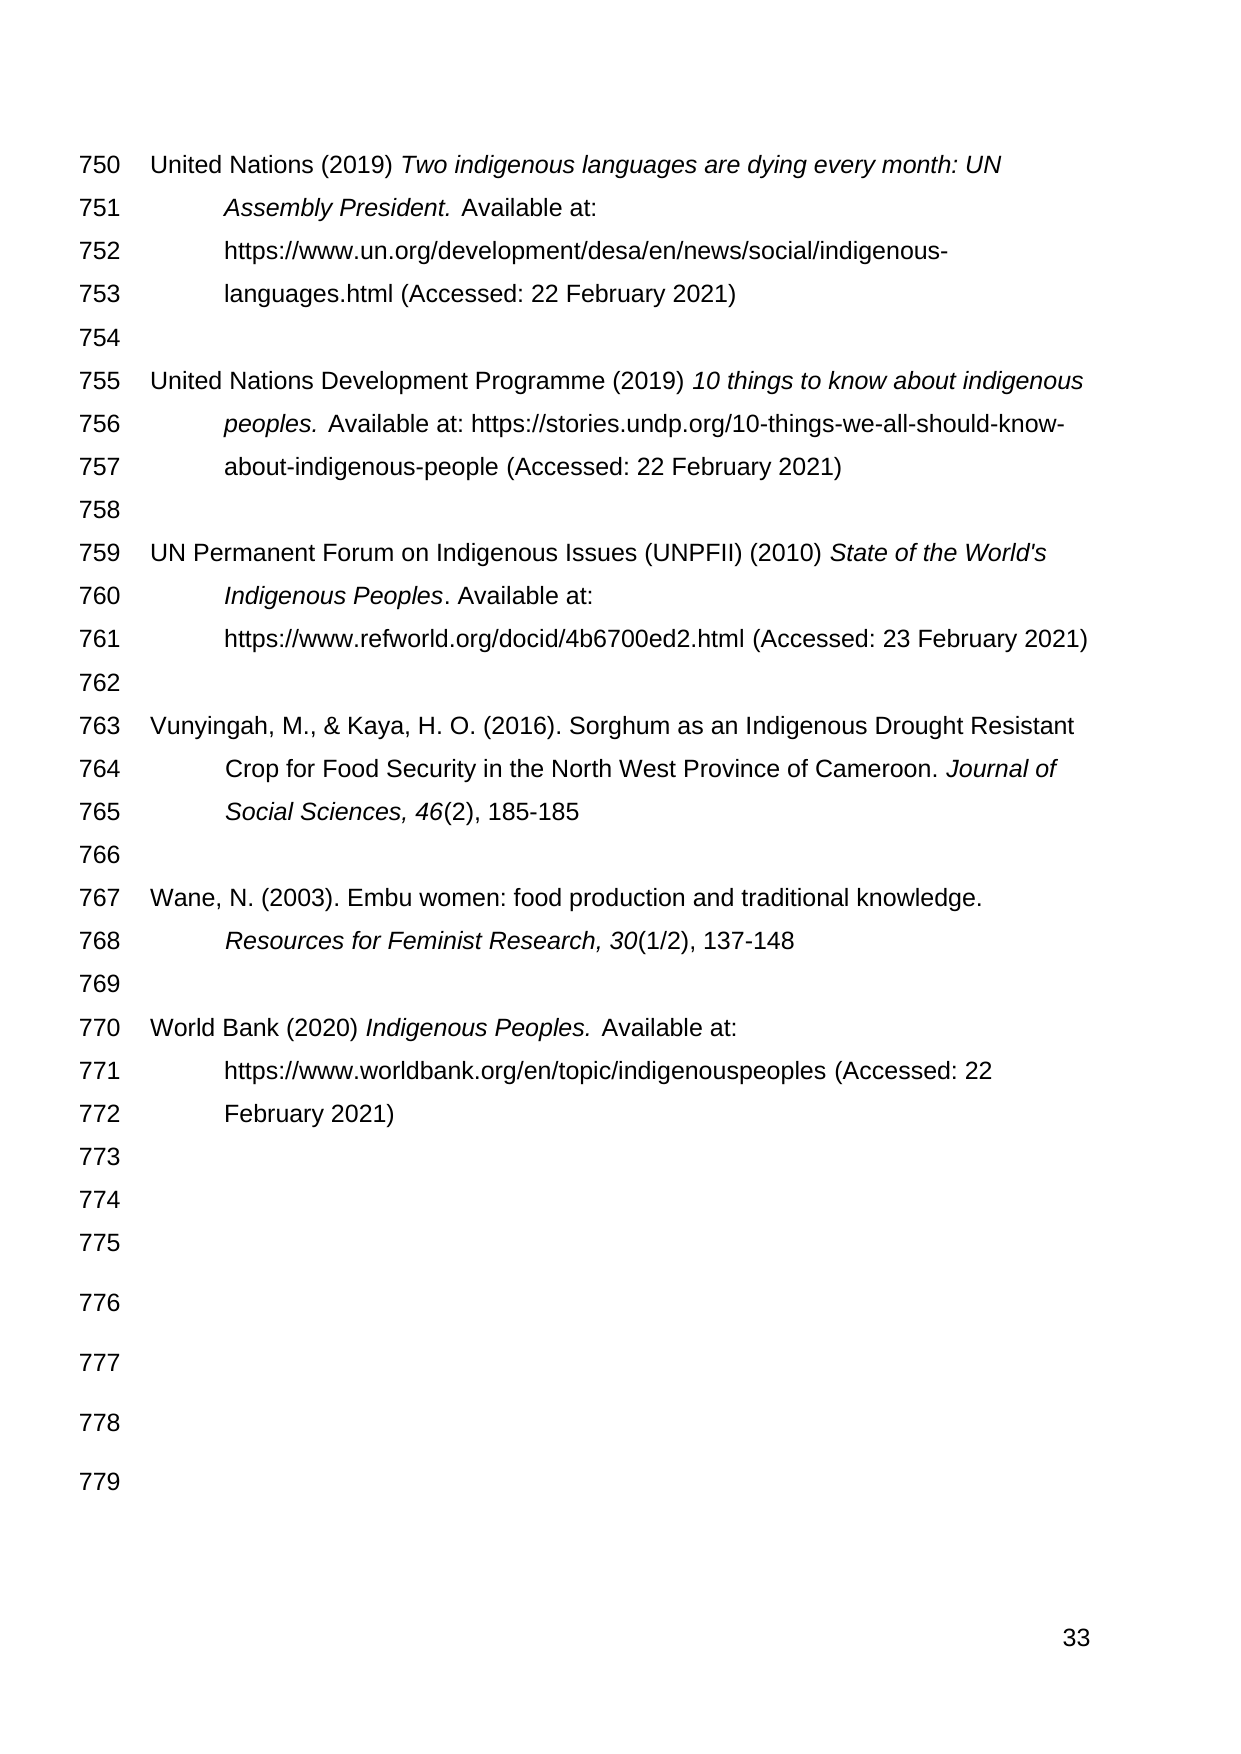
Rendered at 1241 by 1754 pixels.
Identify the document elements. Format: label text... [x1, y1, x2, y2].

text World Bank (2020) Indigenous Peoples. Available at: https://www.worldbank.org/en/topic/indigenouspeoples (Accessed: 22 February 2021) [150, 1012, 1090, 1127]
text United Nations (2019) Two indigenous languages are dying every month: UN Assembly President. Available at: https://www.un.org/development/desa/en/news/social/indigenous-languages.html (Accessed: 22 February 2021) [150, 150, 1090, 308]
text Wane, N. (2003). Embu women: food production and traditional knowledge. Resources for Feminist Research, 30(1/2), 137-148 [150, 883, 1090, 955]
text Vunyingah, M., & Kaya, H. O. (2016). Sorghum as an Indigenous Drought Resistant Crop for Food Security in the North West Province of Cameroon. Journal of Social Sciences, 46(2), 185-185 [150, 711, 1090, 826]
text UN Permanent Forum on Indigenous Issues (UNPFII) (2010) State of the World's Indigenous Peoples. Available at: https://www.refworld.org/docid/4b6700ed2.html (Accessed: 23 February 2021) [150, 538, 1090, 653]
text United Nations Development Programme (2019) 10 things to know about indigenous peoples. Available at: https://stories.undp.org/10-things-we-all-should-know-about-indigenous-people (Accessed: 22 February 2021) [150, 366, 1090, 481]
